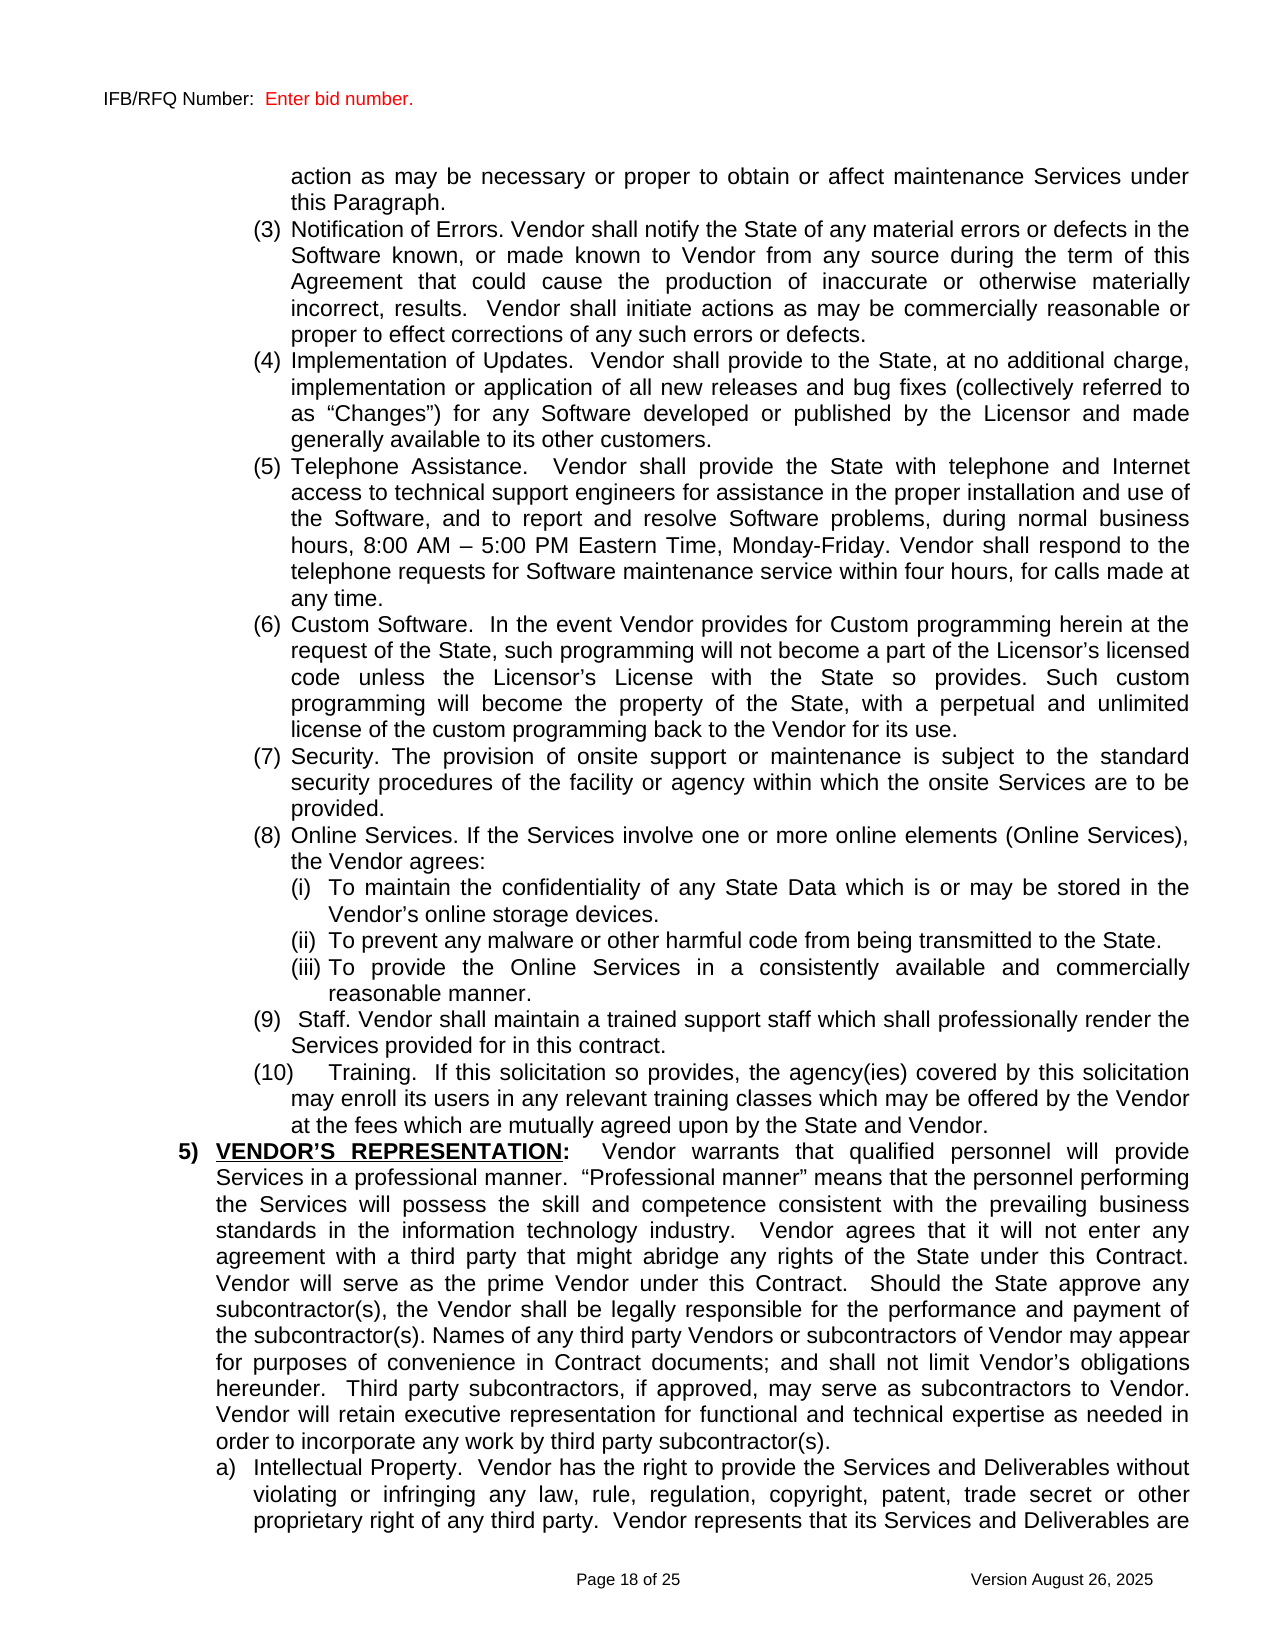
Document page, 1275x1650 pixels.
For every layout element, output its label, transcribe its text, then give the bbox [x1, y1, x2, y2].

list Staff. Vendor shall maintain a trained support staff which shall professionally render the Services provided for in this contract. [253, 1006, 1191, 1059]
list Custom Software. In the event Vendor provides for Custom programming herein at the request of the State, such programming will not become a part of the Licensor’s licensed code unless the Licensor’s License with the State so provides. Such custom programming will become the property of the State, with a perpetual and unlimited license of the custom programming back to the Vendor for its use. [253, 611, 1191, 743]
list Training. If this solicitation so provides, the agency(ies) covered by this solicitation may enroll its users in any relevant training classes which may be offered by the Vendor at the fees which are mutually agreed upon by the State and Vendor. [253, 1059, 1191, 1138]
list VENDOR’S REPRESENTATION: Vendor warrants that qualified personnel will provide Services in a professional manner. “Professional manner” means that the personnel performing the Services will possess the skill and competence consistent with the prevailing business standards in the information technology industry. Vendor agrees that it will not enter any agreement with a third party that might abridge any rights of the State under this Contract. Vendor will serve as the prime Vendor under this Contract. Should the State approve any subcontractor(s), the Vendor shall be legally responsible for the performance and payment of the subcontractor(s). Names of any third party Vendors or subcontractors of Vendor may appear for purposes of convenience in Contract documents; and shall not limit Vendor’s obligations hereunder. Third party subcontractors, if approved, may serve as subcontractors to Vendor. Vendor will retain executive representation for functional and technical expertise as needed in order to incorporate any work by third party subcontractor(s). [178, 1138, 1191, 1454]
list To provide the Online Services in a consistently available and commercially reasonable manner. [291, 953, 1191, 1006]
list Notification of Errors. Vendor shall notify the State of any material errors or defects in the Software known, or made known to Vendor from any source during the term of this Agreement that could cause the production of inaccurate or otherwise materially incorrect, results. Vendor shall initiate actions as may be commercially reasonable or proper to effect corrections of any such errors or defects. [253, 216, 1191, 347]
list To prevent any malware or other harmful code from being transmitted to the State. [291, 927, 1191, 953]
list Security. The provision of onsite support or maintenance is subject to the standard security procedures of the facility or agency within which the onsite Services are to be provided. [253, 743, 1191, 822]
list Implementation of Updates. Vendor shall provide to the State, at no additional charge, implementation or application of all new releases and bug fixes (collectively referred to as “Changes”) for any Software developed or published by the Licensor and made generally available to its other customers. [253, 347, 1191, 453]
list To maintain the confidentiality of any State Data which is or may be stored in the Vendor’s online storage devices. [291, 874, 1191, 927]
list Online Services. If the Services involve one or more online elements (Online Services), the Vendor agrees: [253, 822, 1191, 874]
list Telephone Assistance. Vendor shall provide the State with telephone and Internet access to technical support engineers for assistance in the proper installation and use of the Software, and to report and resolve Software problems, during normal business hours, 8:00 AM – 5:00 PM Eastern Time, Monday-Friday. Vendor shall respond to the telephone requests for Software maintenance service within four hours, for calls made at any time. [253, 453, 1191, 611]
